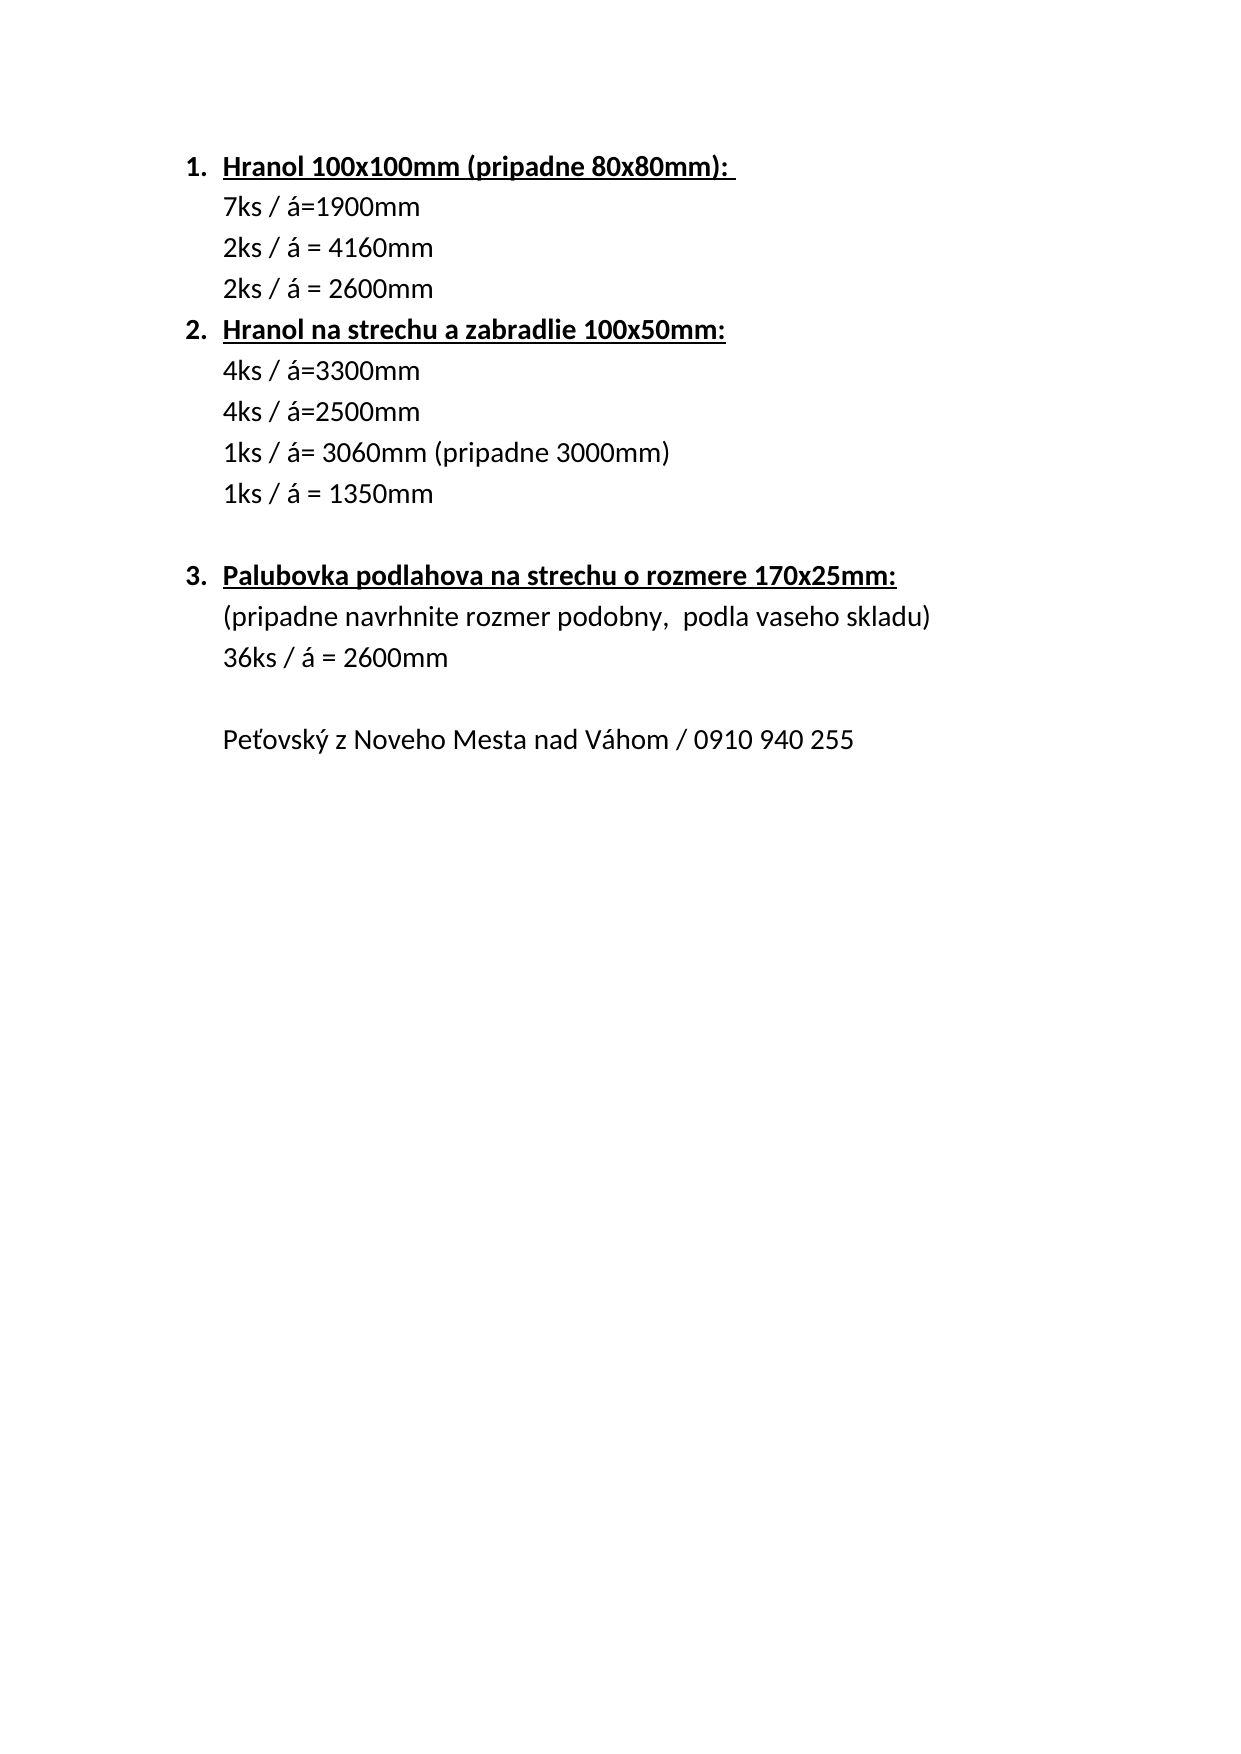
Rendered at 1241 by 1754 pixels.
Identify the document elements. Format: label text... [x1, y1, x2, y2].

list Peťovský z Noveho Mesta nad Váhom / 0910 940 255 [223, 721, 1093, 756]
list 2ks / á = 2600mm [223, 270, 1093, 306]
list Hranol na strechu a zabradlie 100x50mm: [185, 311, 1093, 347]
list 4ks / á=3300mm [223, 352, 1093, 388]
list 1ks / á= 3060mm (pripadne 3000mm) [223, 434, 1093, 470]
list 7ks / á=1900mm [223, 188, 1093, 224]
list 1ks / á = 1350mm [223, 475, 1093, 511]
list 4ks / á=2500mm [223, 393, 1093, 429]
list 2ks / á = 4160mm [223, 229, 1093, 265]
list Palubovka podlahova na strechu o rozmere 170x25mm: [185, 557, 1093, 593]
list (pripadne navrhnite rozmer podobny, podla vaseho skladu) [223, 598, 1093, 633]
list Hranol 100x100mm (pripadne 80x80mm): [185, 148, 1093, 183]
list 36ks / á = 2600mm [223, 639, 1093, 674]
